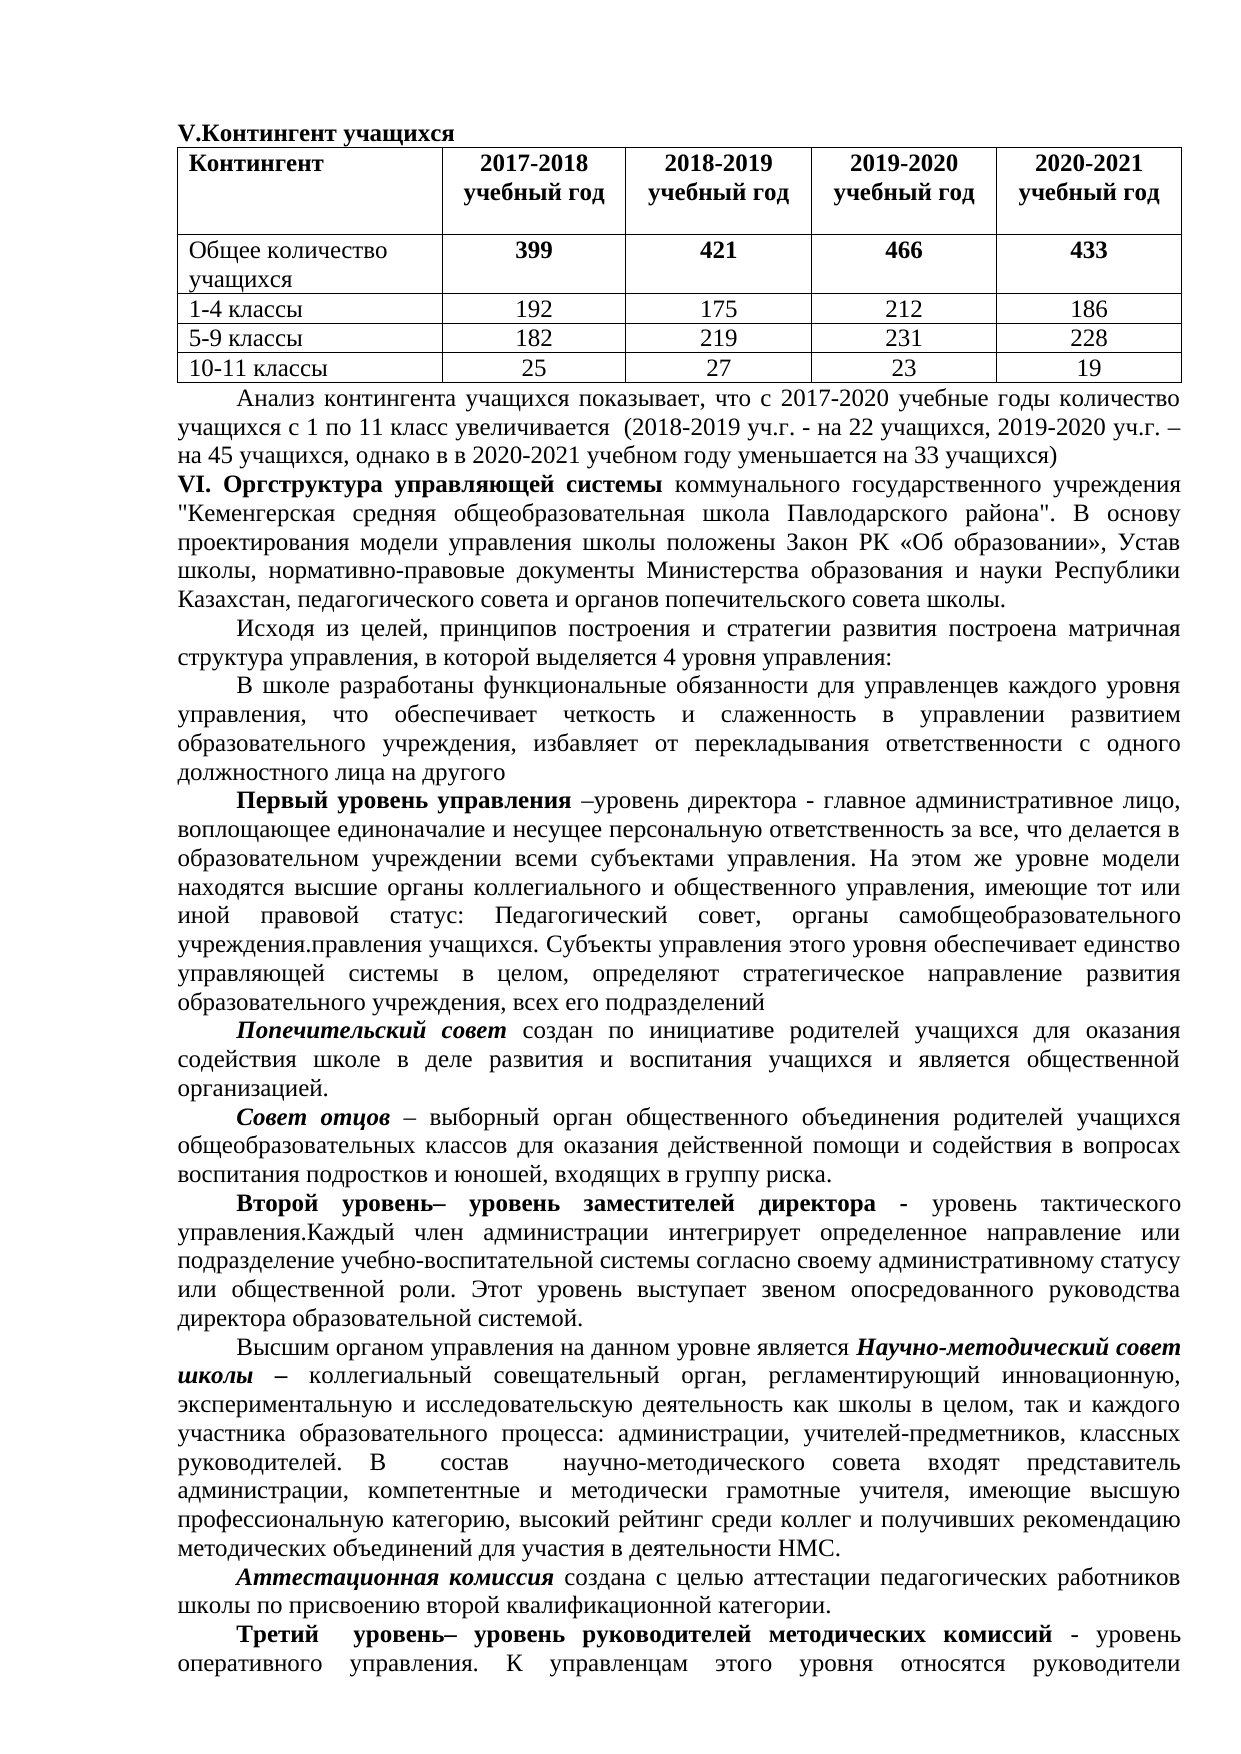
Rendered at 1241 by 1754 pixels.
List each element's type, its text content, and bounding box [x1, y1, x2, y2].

table_cell 186 [997, 294, 1181, 322]
table_cell 421 [626, 235, 811, 293]
text Второй уровень– уровень заместителей директора - уровень тактического управления.Каждый член администрации интегрирует определенное направление или подразделение учебно-воспитательной системы согласно своему административному статусу или общественной роли. Этот уровень выступает звеном опосредованного руководства директора образовательной системой. [177, 1188, 1181, 1332]
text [177, 1619, 1181, 1677]
text V.Контингент учащихся [177, 118, 1181, 147]
table_cell 10-11 классы [178, 353, 442, 382]
table_cell 1-4 классы [178, 294, 442, 322]
text Попечительский совет создан по инициативе родителей учащихся для оказания содействия школе в деле развития и воспитания учащихся и является общественной организацией. [177, 1016, 1181, 1102]
table_cell 192 [443, 294, 625, 322]
text Анализ контингента учащихся показывает, что с 2017-2020 учебные годы количество учащихся с 1 по 11 класс увеличивается (2018-2019 уч.г. - на 22 учащихся, 2019-2020 уч.г. – на 45 учащихся, однако в в 2020-2021 учебном году уменьшается на 33 учащихся) [177, 383, 1181, 469]
table_cell 5-9 классы [178, 324, 442, 352]
table_cell 27 [626, 353, 811, 382]
table_header 2018-2019 учебный год [626, 148, 811, 234]
table_cell 212 [812, 294, 996, 322]
table_cell 19 [997, 353, 1181, 382]
table_cell 23 [812, 353, 996, 382]
table_header 2020-2021 учебный год [997, 148, 1181, 234]
table_cell 175 [626, 294, 811, 322]
table_header 2017-2018 учебный год [443, 148, 625, 234]
text Исходя из целей, принципов построения и стратегии развития построена матричная структура управления, в которой выделяется 4 уровня управления: [177, 613, 1181, 671]
text Совет отцов – выборный орган общественного объединения родителей учащихся общеобразовательных классов для оказания действенной помощи и содействия в вопросах воспитания подростков и юношей, входящих в группу риска. [177, 1102, 1181, 1188]
table_cell 228 [997, 324, 1181, 352]
table_cell 433 [997, 235, 1181, 293]
table_cell 399 [443, 235, 625, 293]
table_cell 25 [443, 353, 625, 382]
text Аттестационная комиссия создана с целью аттестации педагогических работников школы по присвоению второй квалификационной категории. [177, 1562, 1181, 1619]
text Первый уровень управления –уровень директора - главное административное лицо, воплощающее единоначалие и несущее персональную ответственность за все, что делается в образовательном учреждении всеми субъектами управления. На этом же уровне модели находятся высшие органы коллегиального и общественного управления, имеющие тот или иной правовой статус: Педагогический совет, органы самобщеобразовательного учреждения.правления учащихся. Субъекты управления этого уровня обеспечивает единство управляющей системы в целом, определяют стратегическое направление развития образовательного учреждения, всех его подразделений [177, 786, 1181, 1016]
text VI. Оргструктура управляющей системы коммунального государственного учреждения "Кеменгерская средняя общеобразовательная школа Павлодарского района". В основу проектирования модели управления школы положены Закон РК «Об образовании», Устав школы, нормативно-правовые документы Министерства образования и науки Республики Казахстан, педагогического совета и органов попечительского совета школы. [177, 469, 1181, 613]
table_cell 219 [626, 324, 811, 352]
table_cell Общее количество учащихся [178, 235, 442, 293]
table_header Контингент [178, 148, 442, 234]
text В школе разработаны функциональные обязанности для управленцев каждого уровня управления, что обеспечивает четкость и слаженность в управлении развитием образовательного учреждения, избавляет от перекладывания ответственности с одного должностного лица на другого [177, 671, 1181, 786]
table_cell 231 [812, 324, 996, 352]
table_cell 182 [443, 324, 625, 352]
table_cell 466 [812, 235, 996, 293]
table_header 2019-2020 учебный год [812, 148, 996, 234]
text Высшим органом управления на данном уровне является Научно-методический совет школы – коллегиальный совещательный орган, регламентирующий инновационную, экспериментальную и исследовательскую деятельность как школы в целом, так и каждого участника образовательного процесса: администрации, учителей-предметников, классных руководителей. В состав научно-методического совета входят представитель администрации, компетентные и методически грамотные учителя, имеющие высшую профессиональную категорию, высокий рейтинг среди коллег и получивших рекомендацию методических объединений для участия в деятельности НМС. [177, 1332, 1181, 1562]
